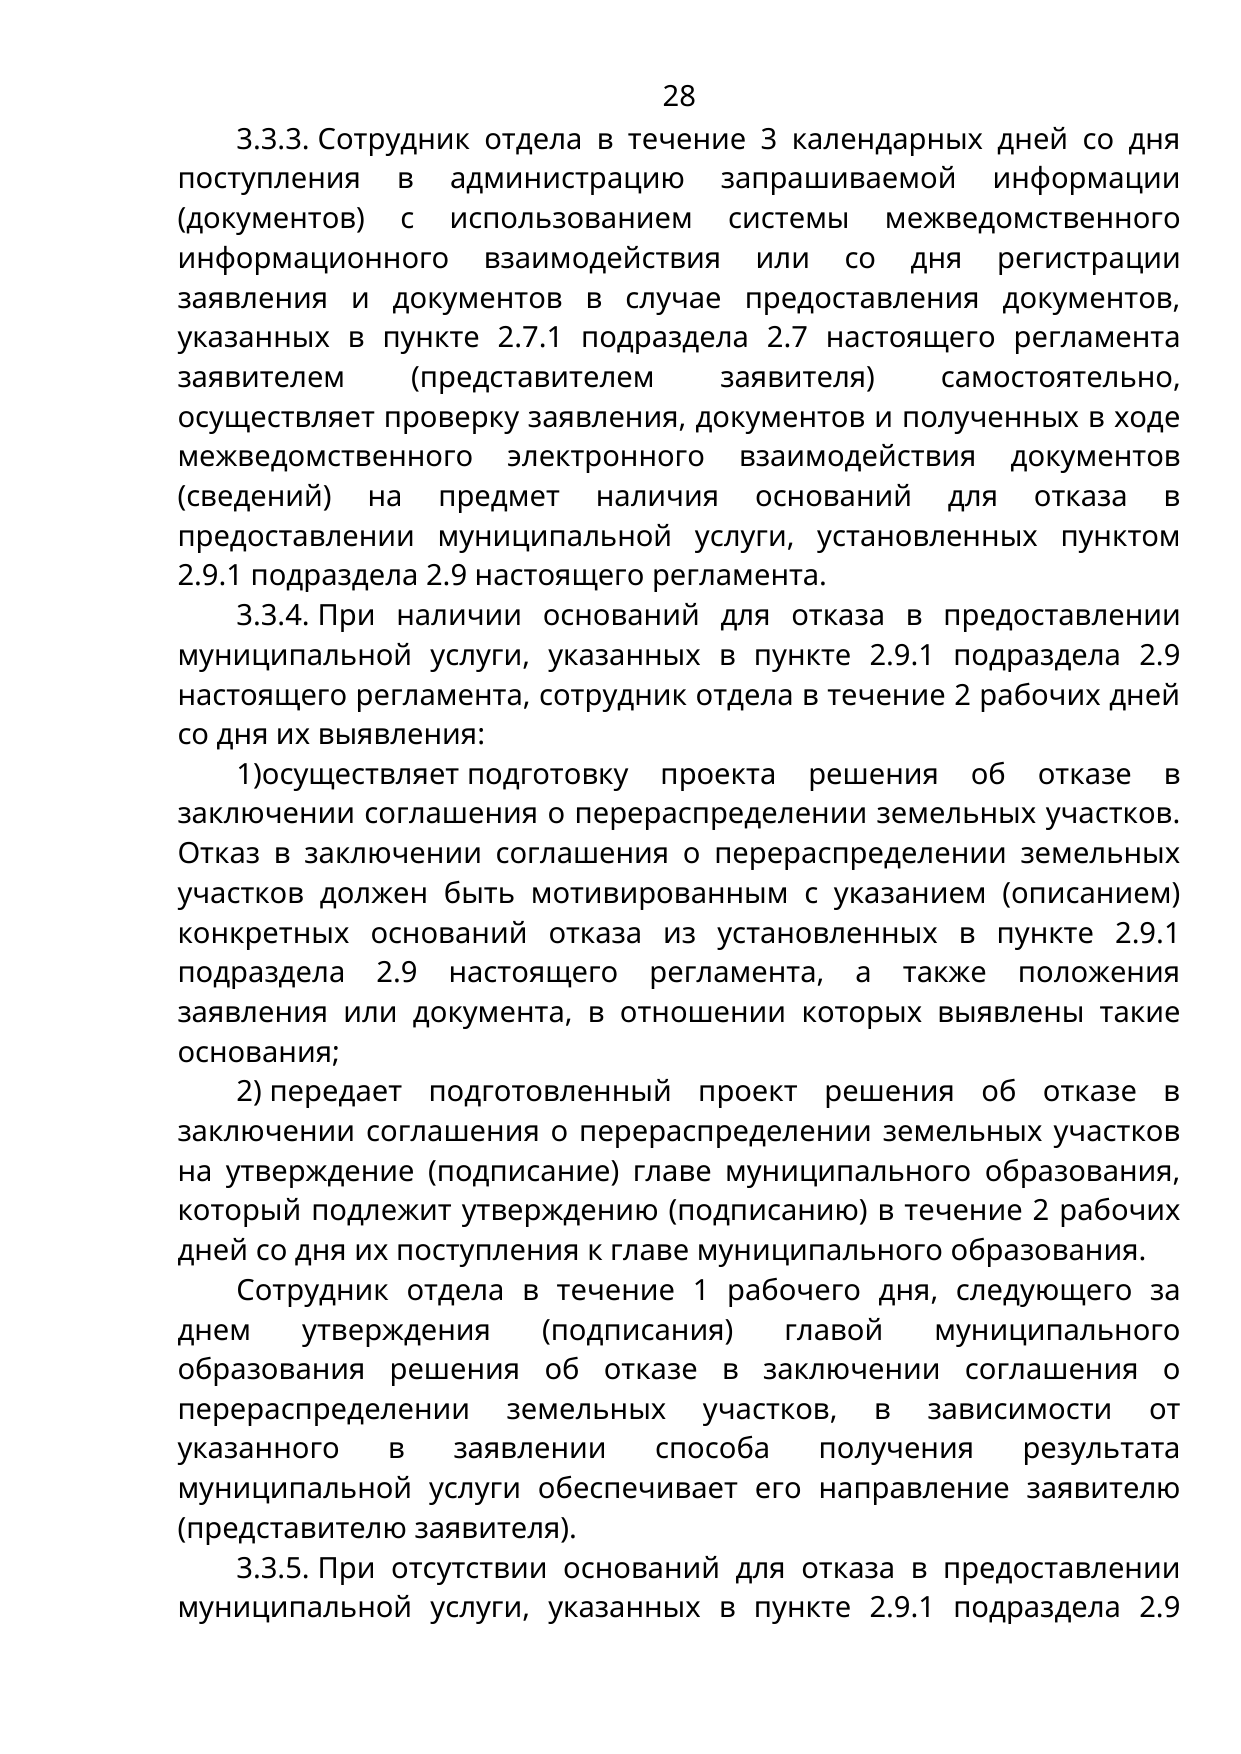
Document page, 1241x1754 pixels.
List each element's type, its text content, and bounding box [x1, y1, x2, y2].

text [177, 1547, 1181, 1626]
text 2) передает подготовленный проект решения об отказе в заключении соглашения о перераспределении земельных участков на утверждение (подписание) главе муниципального образования, который подлежит утверждению (подписанию) в течение 2 рабочих дней со дня их поступления к главе муниципального образования. [177, 1071, 1181, 1269]
text 3.3.4. При наличии оснований для отказа в предоставлении муниципальной услуги, указанных в пункте 2.9.1 подраздела 2.9 настоящего регламента, сотрудник отдела в течение 2 рабочих дней со дня их выявления: [177, 594, 1181, 753]
text 1)осуществляет подготовку проекта решения об отказе в заключении соглашения о перераспределении земельных участков. Отказ в заключении соглашения о перераспределении земельных участков должен быть мотивированным с указанием (описанием) конкретных оснований отказа из установленных в пункте 2.9.1 подраздела 2.9 настоящего регламента, а также положения заявления или документа, в отношении которых выявлены такие основания; [177, 753, 1181, 1071]
text Сотрудник отдела в течение 1 рабочего дня, следующего за днем утверждения (подписания) главой муниципального образования решения об отказе в заключении соглашения о перераспределении земельных участков, в зависимости от указанного в заявлении способа получения результата муниципальной услуги обеспечивает его направление заявителю (представителю заявителя). [177, 1269, 1181, 1547]
text 3.3.3. Сотрудник отдела в течение 3 календарных дней со дня поступления в администрацию запрашиваемой информации (документов) с использованием системы межведомственного информационного взаимодействия или со дня регистрации заявления и документов в случае предоставления документов, указанных в пункте 2.7.1 подраздела 2.7 настоящего регламента заявителем (представителем заявителя) самостоятельно, осуществляет проверку заявления, документов и полученных в ходе межведомственного электронного взаимодействия документов (сведений) на предмет наличия оснований для отказа в предоставлении муниципальной услуги, установленных пунктом 2.9.1 подраздела 2.9 настоящего регламента. [177, 118, 1181, 594]
